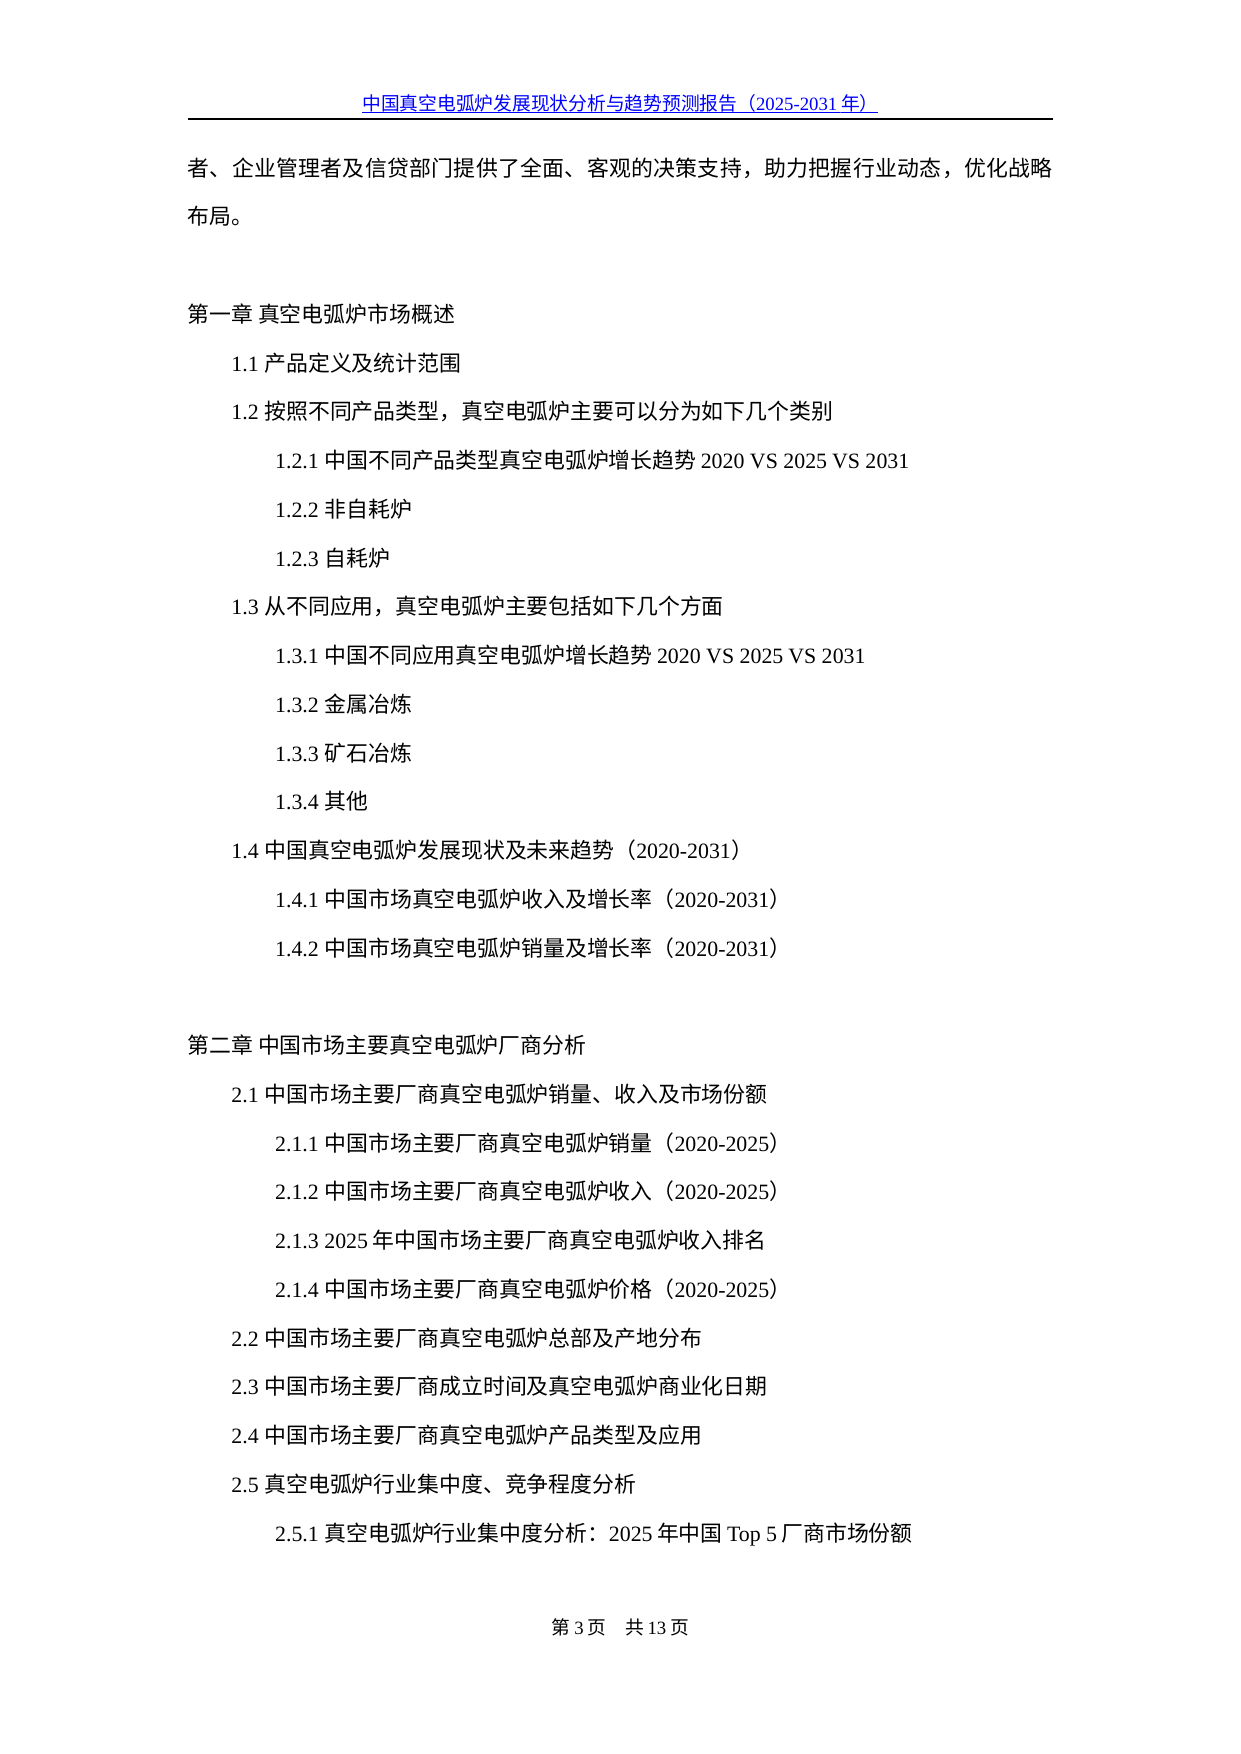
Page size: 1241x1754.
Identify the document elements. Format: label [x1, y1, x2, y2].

text [187, 150, 1053, 1548]
